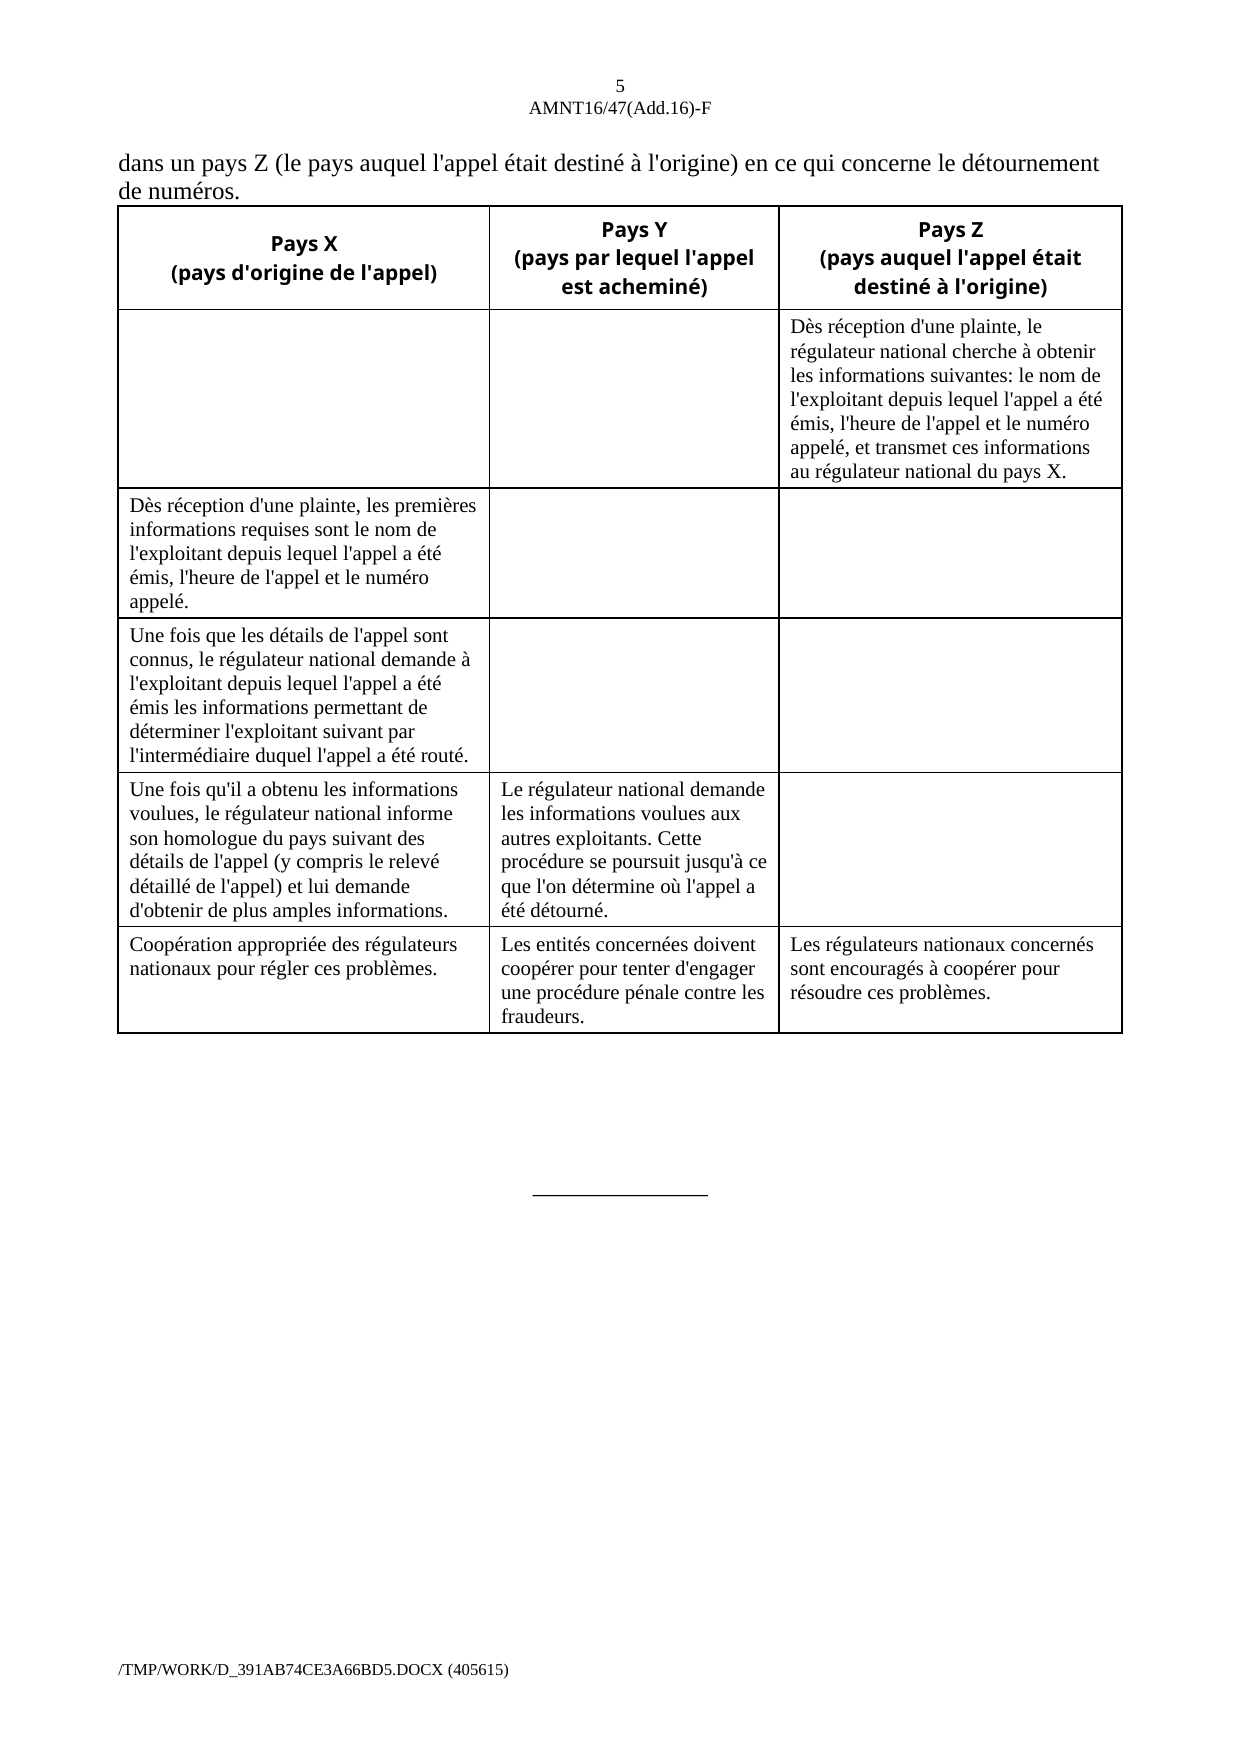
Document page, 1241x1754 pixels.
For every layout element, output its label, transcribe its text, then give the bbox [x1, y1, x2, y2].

table_cell [119, 310, 489, 487]
table_cell Dès réception d'une plainte, le régulateur national cherche à obtenir les informations suivantes: le nom de l'exploitant depuis lequel l'appel a été émis, l'heure de l'appel et le numéro appelé, et transmet ces informations au régulateur national du pays X. [780, 310, 1121, 487]
table_cell [780, 619, 1121, 772]
table_cell [490, 619, 778, 772]
table_cell Dès réception d'une plainte, les premières informations requises sont le nom de l'exploitant depuis lequel l'appel a été émis, l'heure de l'appel et le numéro appelé. [119, 489, 489, 617]
table_cell [490, 489, 778, 617]
table_cell [780, 773, 1121, 926]
table_cell Une fois que les détails de l'appel sont connus, le régulateur national demande à l'exploitant depuis lequel l'appel a été émis les informations permettant de déterminer l'exploitant suivant par l'intermédiaire duquel l'appel a été routé. [119, 619, 489, 772]
table_cell Le régulateur national demande les informations voulues aux autres exploitants. Cette procédure se poursuit jusqu'à ce que l'on détermine où l'appel a été détourné. [490, 773, 778, 926]
table_cell Les régulateurs nationaux concernés sont encouragés à coopérer pour résoudre ces problèmes. [780, 927, 1121, 1032]
table_header Pays X (pays d'origine de l'appel) [119, 207, 489, 309]
text ______________ [118, 1170, 1122, 1198]
table_cell [780, 489, 1121, 617]
table_header Pays Y (pays par lequel l'appel est acheminé) [490, 207, 778, 309]
table_cell Une fois qu'il a obtenu les informations voulues, le régulateur national informe son homologue du pays suivant des détails de l'appel (y compris le relevé détaillé de l'appel) et lui demande d'obtenir de plus amples informations. [119, 773, 489, 926]
table_header Pays Z (pays auquel l'appel était destiné à l'origine) [780, 207, 1121, 309]
table_cell [490, 310, 778, 487]
table_cell Coopération appropriée des régulateurs nationaux pour régler ces problèmes. [119, 927, 489, 1032]
table_cell Les entités concernées doivent coopérer pour tenter d'engager une procédure pénale contre les fraudeurs. [490, 927, 778, 1032]
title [118, 148, 1122, 205]
